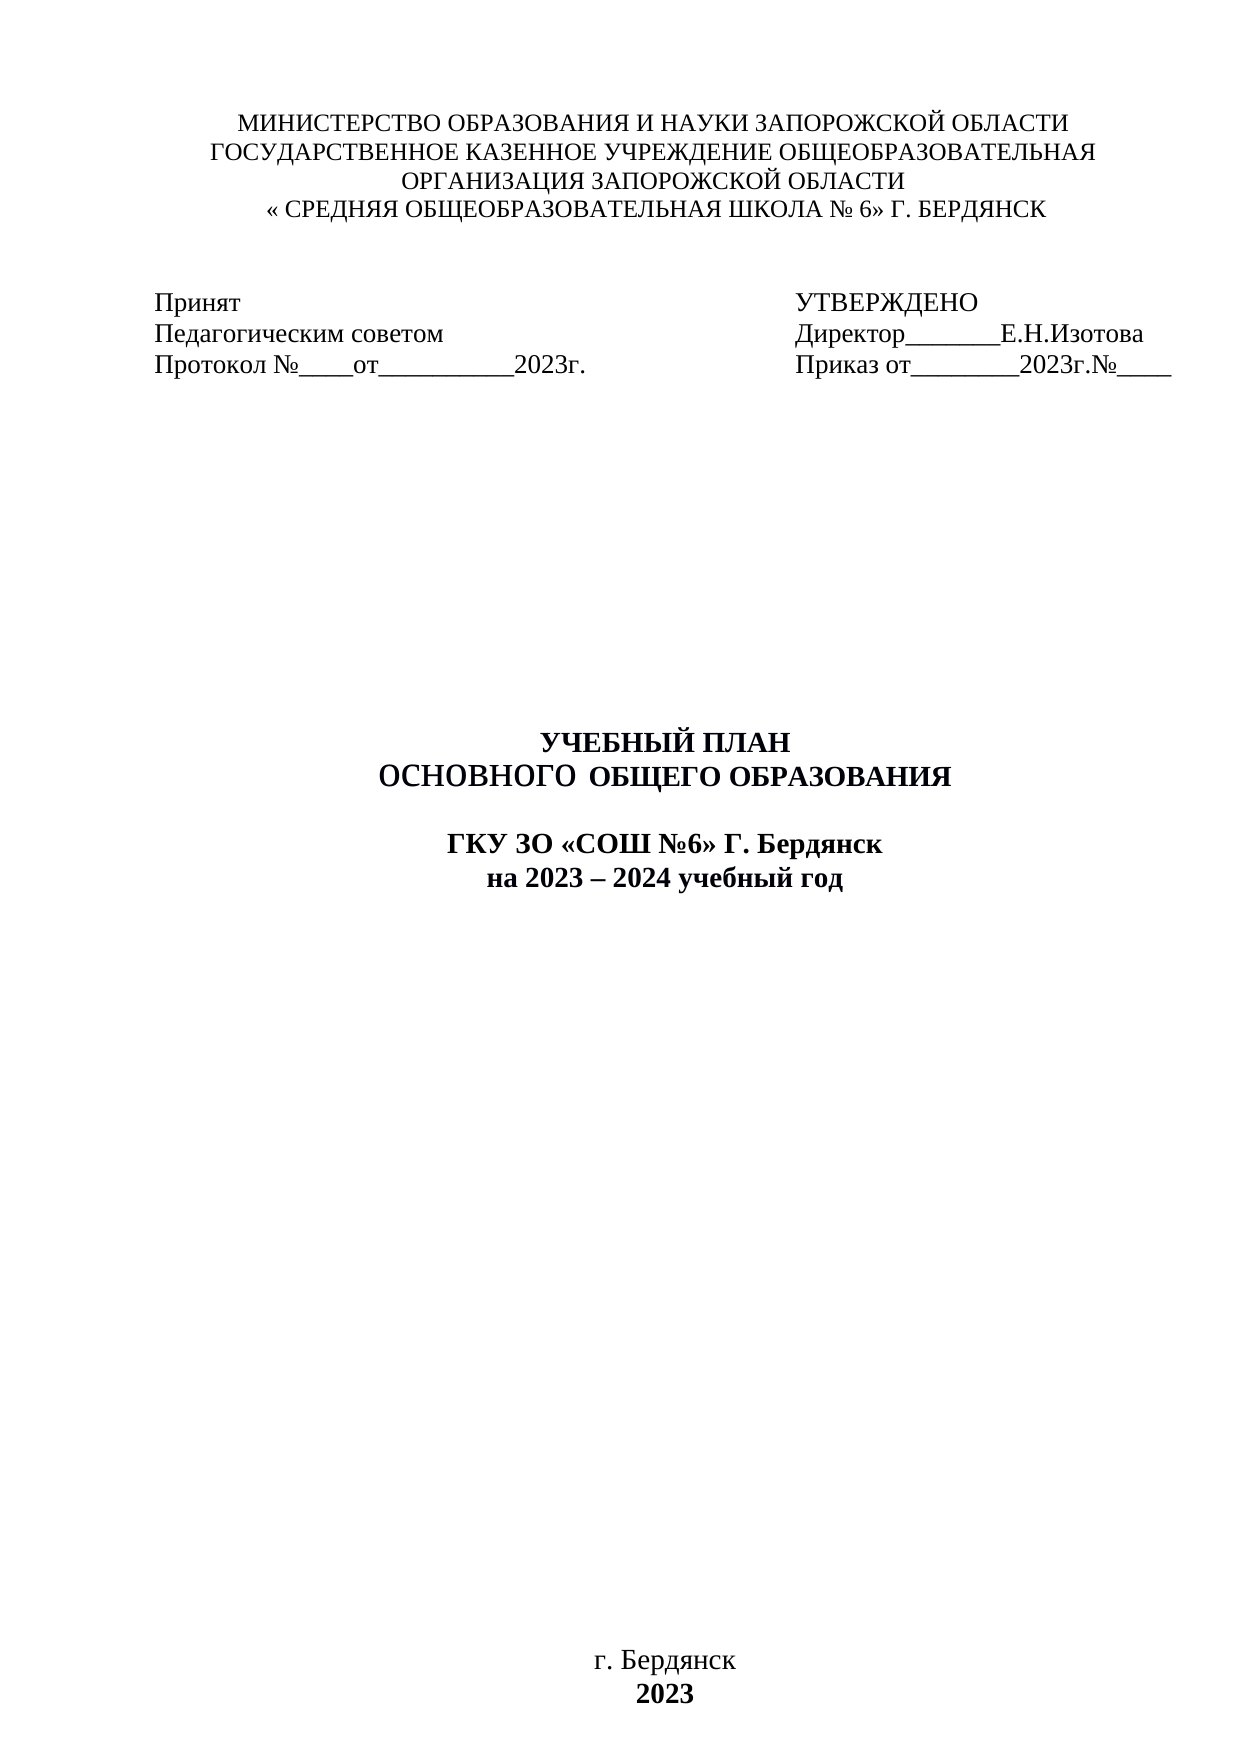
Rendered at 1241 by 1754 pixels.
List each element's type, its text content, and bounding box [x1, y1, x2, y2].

text Принят УТВЕРЖДЕНО [154, 286, 1176, 317]
text « СРЕДНЯЯ ОБЩЕОБРАЗОВАТЕЛЬНАЯ ШКОЛА № 6» Г. БЕРДЯНСК [154, 194, 1152, 223]
text Педагогическим советом Директор_______Е.Н.Изотова [154, 317, 1176, 348]
text основного ОБЩЕГО ОБРАЗОВАНИЯ [374, 759, 956, 793]
text г. Бердянск [374, 1642, 956, 1675]
text ГОСУДАРСТВЕННОЕ КАЗЕННОЕ УЧРЕЖДЕНИЕ ОБЩЕОБРАЗОВАТЕЛЬНАЯ ОРГАНИЗАЦИЯ ЗАПОРОЖСКОЙ ОБЛАСТИ [154, 137, 1152, 194]
text МИНИСТЕРСТВО ОБРАЗОВАНИЯ И НАУКИ ЗАПОРОЖСКОЙ ОБЛАСТИ [154, 108, 1152, 137]
text УЧЕБНЫЙ ПЛАН [374, 726, 956, 759]
text на 2023 – 2024 учебный год [374, 860, 956, 894]
text ГКУ ЗО «СОШ №6» Г. Бердянск [374, 827, 956, 860]
text Протокол №____от__________2023г. Приказ от________2023г.№____ [154, 348, 1176, 379]
subtitle 2023 [374, 1676, 956, 1709]
